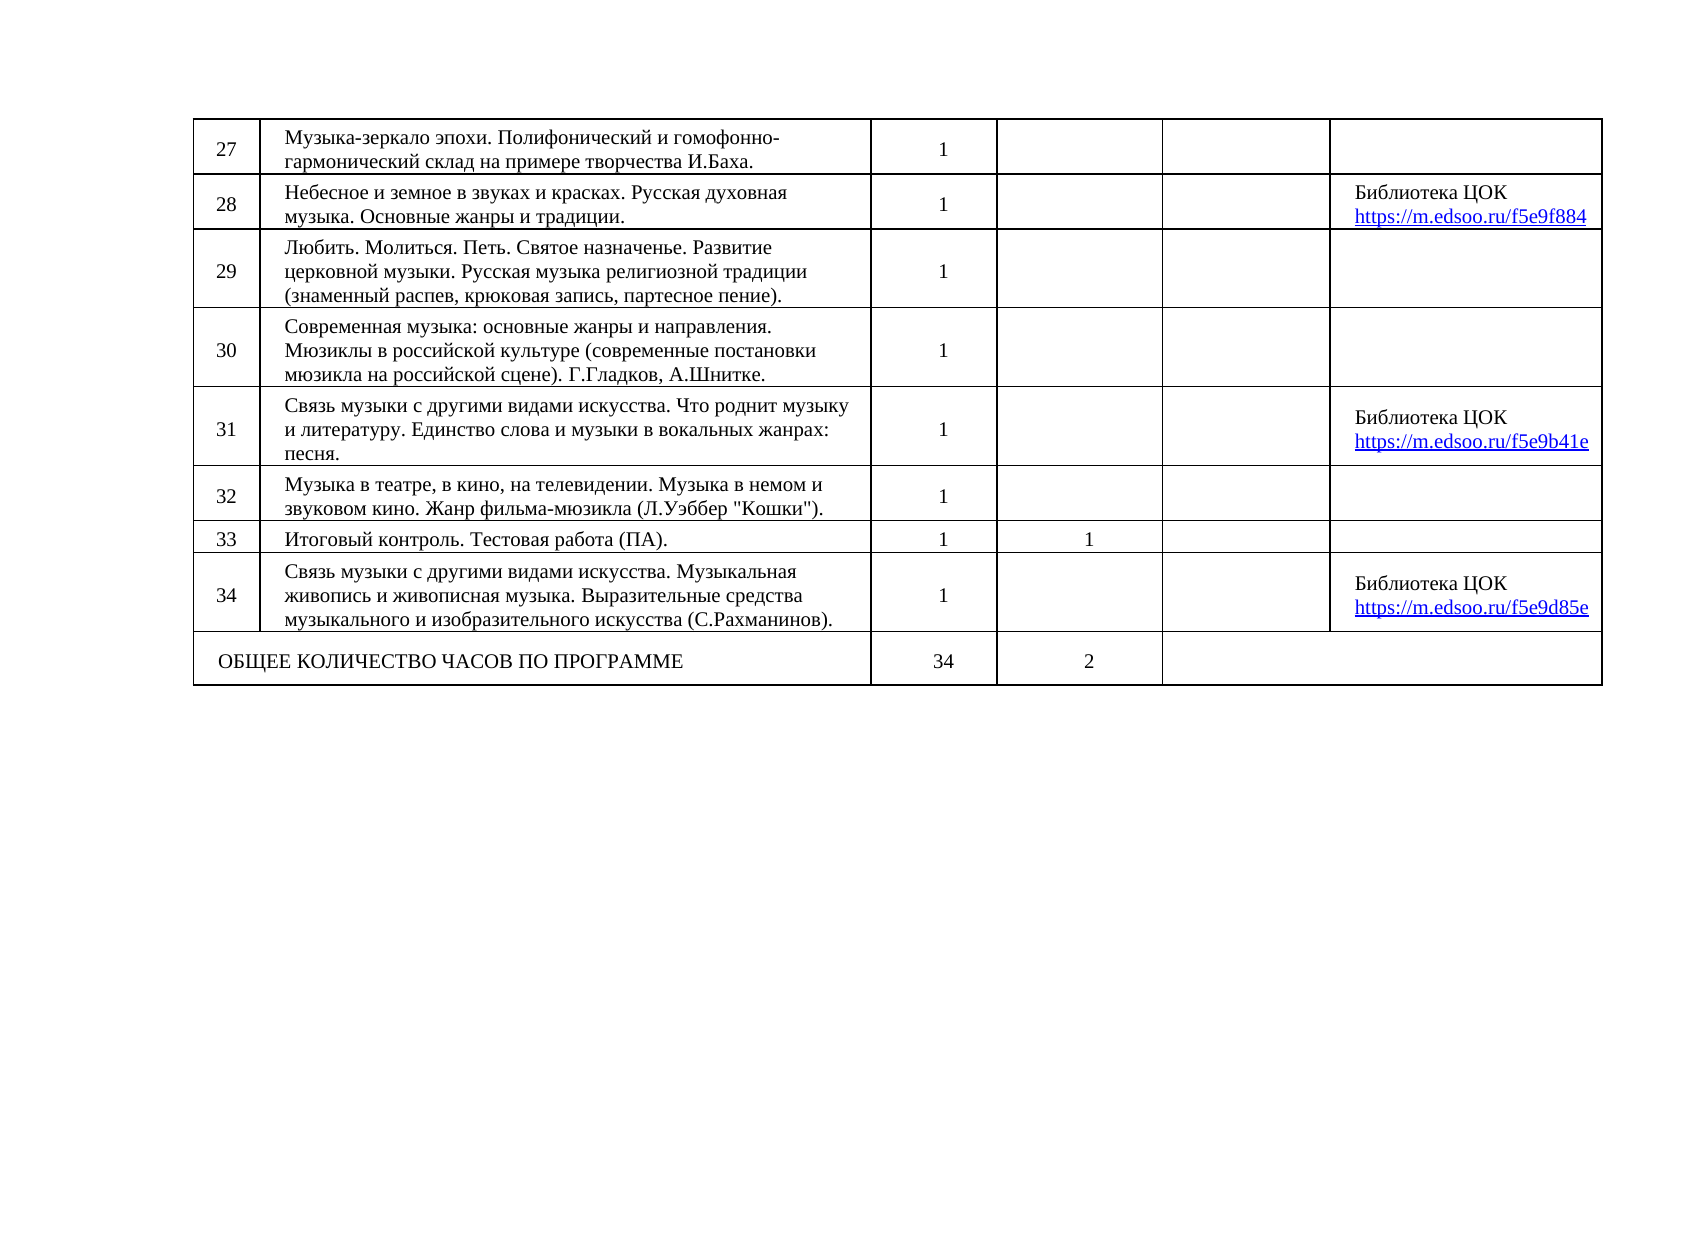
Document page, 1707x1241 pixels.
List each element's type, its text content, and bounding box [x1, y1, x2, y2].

table_cell [1331, 521, 1601, 552]
table_cell Небесное и земное в звуках и красках. Русская духовная музыка. Основные жанры и традиции. [261, 175, 870, 228]
table_cell [998, 308, 1162, 386]
table_cell [1163, 632, 1601, 684]
table_cell Связь музыки с другими видами искусства. Что роднит музыку и литературу. Единство слова и музыки в вокальных жанрах: песня. [261, 387, 870, 465]
table_cell Связь музыки с другими видами искусства. Музыкальная живопись и живописная музыка. Выразительные средства музыкального и изобразительного искусства (С.Рахманинов). [261, 553, 870, 631]
table_cell 1 [872, 230, 996, 307]
table_cell 34 [194, 553, 259, 631]
table_cell 34 [872, 632, 996, 684]
table_cell 31 [194, 387, 259, 465]
table_cell 27 [194, 120, 259, 173]
table_cell Библиотека ЦОК https://m.edsoo.ru/f5e9b41e [1331, 387, 1601, 465]
table_cell [1163, 553, 1329, 631]
table_cell Библиотека ЦОК https://m.edsoo.ru/f5e9d85e [1331, 553, 1601, 631]
table_cell [1163, 466, 1329, 520]
table_cell 1 [872, 308, 996, 386]
table_cell [998, 387, 1162, 465]
table_cell 1 [872, 466, 996, 520]
table_cell [1331, 230, 1601, 307]
table_cell [1163, 120, 1329, 173]
table_cell 30 [194, 308, 259, 386]
table_cell Любить. Молиться. Петь. Святое назначенье. Развитие церковной музыки. Русская музыка религиозной традиции (знаменный распев, крюковая запись, партесное пение). [261, 230, 870, 307]
table_cell 1 [872, 387, 996, 465]
table_cell Библиотека ЦОК https://m.edsoo.ru/f5e9f884 [1331, 175, 1601, 228]
table_cell Современная музыка: основные жанры и направления. Мюзиклы в российской культуре (современные постановки мюзикла на российской сцене). Г.Гладков, А.Шнитке. [261, 308, 870, 386]
table_cell 1 [872, 553, 996, 631]
table_cell Музыка-зеркало эпохи. Полифонический и гомофонно-гармонический склад на примере творчества И.Баха. [261, 120, 870, 173]
table_cell [998, 175, 1162, 228]
table_cell [1163, 230, 1329, 307]
table_cell [1163, 308, 1329, 386]
table_cell 33 [194, 521, 259, 552]
table_cell [998, 120, 1162, 173]
table_cell [1163, 387, 1329, 465]
table_cell 1 [872, 120, 996, 173]
table_cell [1163, 175, 1329, 228]
table_cell 32 [194, 466, 259, 520]
table_cell 2 [998, 632, 1162, 684]
table_cell 29 [194, 230, 259, 307]
table_cell [1331, 466, 1601, 520]
table_cell [998, 553, 1162, 631]
table_cell [1331, 120, 1601, 173]
table_cell ОБЩЕЕ КОЛИЧЕСТВО ЧАСОВ ПО ПРОГРАММЕ [194, 632, 870, 684]
table_cell [1163, 521, 1329, 552]
table_cell Итоговый контроль. Тестовая работа (ПА). [261, 521, 870, 552]
table_cell [1331, 308, 1601, 386]
table_cell [998, 230, 1162, 307]
table_cell 1 [872, 175, 996, 228]
table_cell 1 [998, 521, 1162, 552]
table_cell Музыка в театре, в кино, на телевидении. Музыка в немом и звуковом кино. Жанр фильма-мюзикла (Л.Уэббер "Кошки"). [261, 466, 870, 520]
table_cell 28 [194, 175, 259, 228]
table_cell [998, 466, 1162, 520]
table_cell 1 [872, 521, 996, 552]
